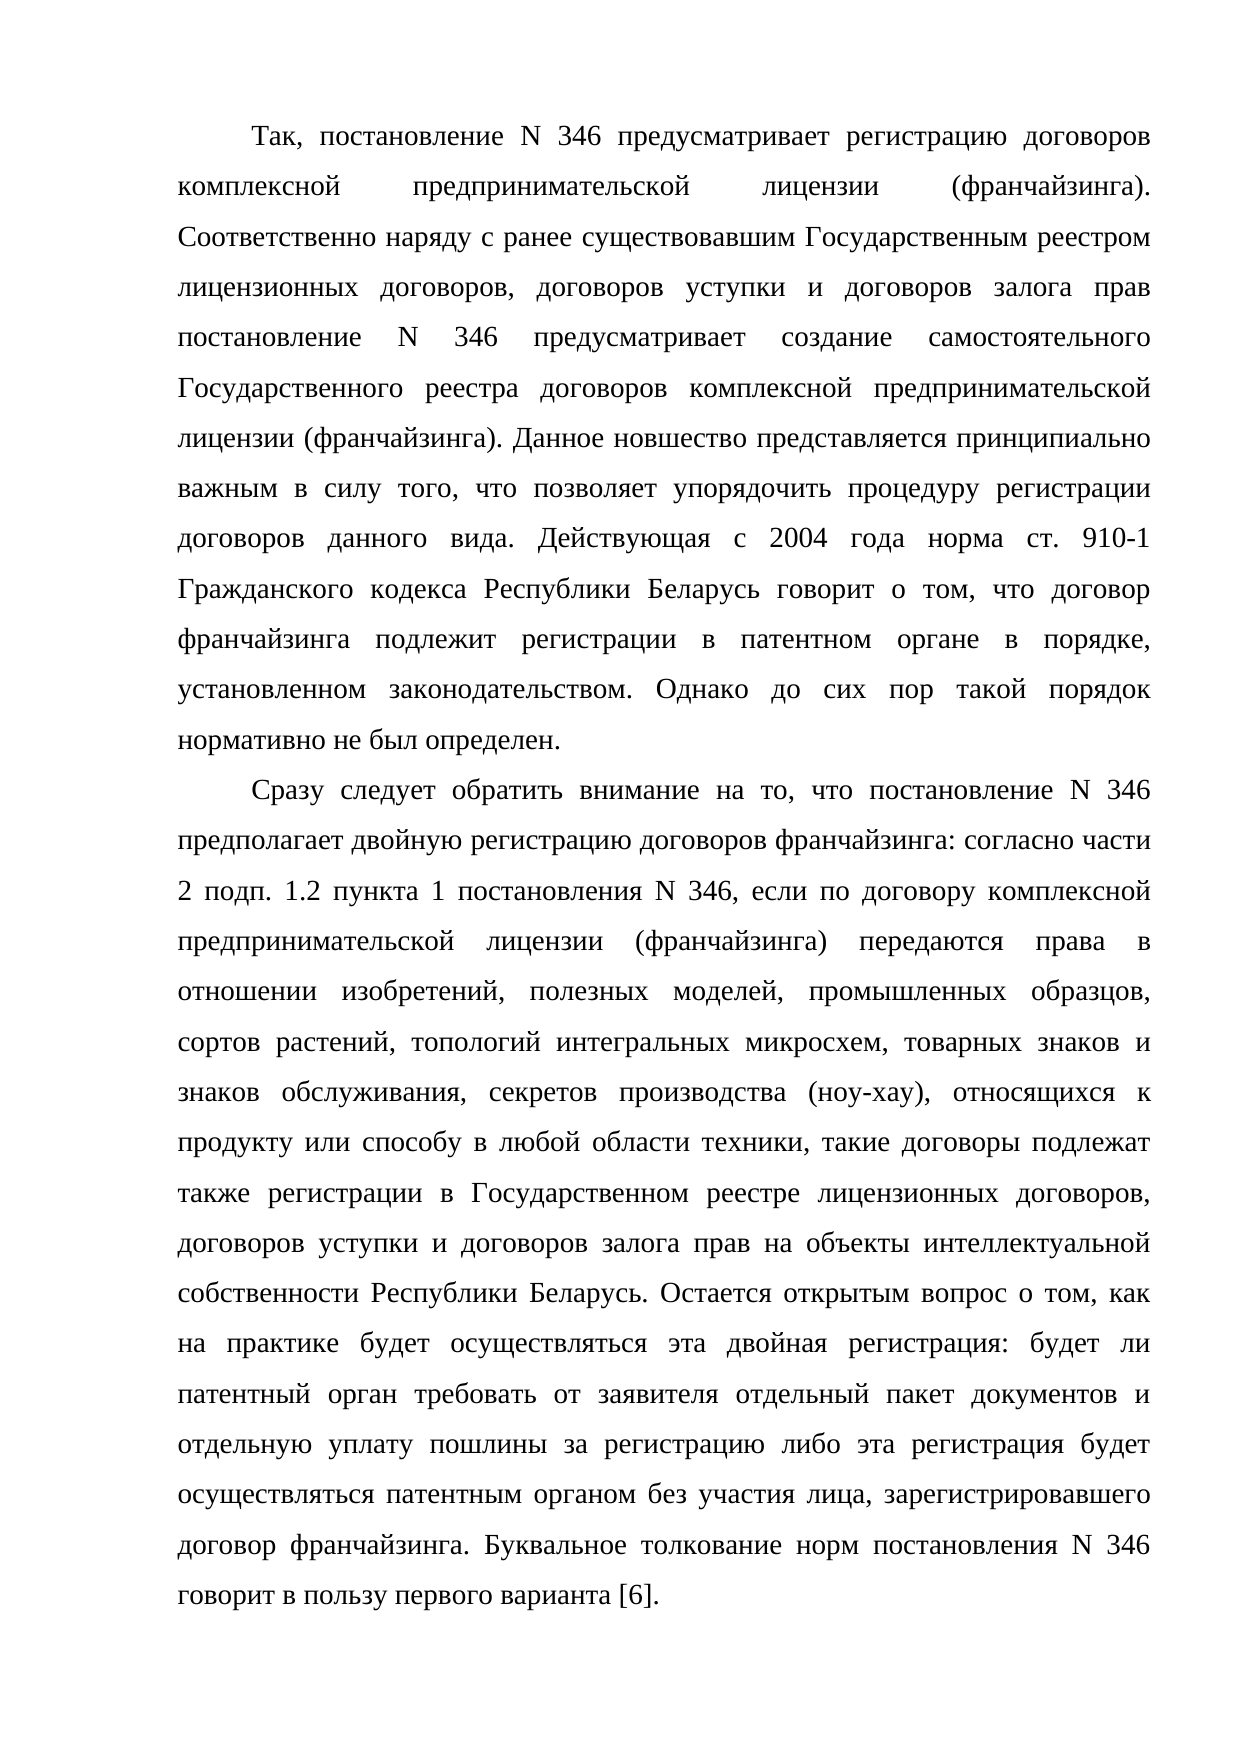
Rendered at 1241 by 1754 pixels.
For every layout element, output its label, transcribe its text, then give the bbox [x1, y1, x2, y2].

text Сразу следует обратить внимание на то, что постановление N 346 предполагает двойную регистрацию договоров франчайзинга: согласно части 2 подп. 1.2 пункта 1 постановления N 346, если по договору комплексной предпринимательской лицензии (франчайзинга) передаются права в отношении изобретений, полезных моделей, промышленных образцов, сортов растений, топологий интегральных микросхем, товарных знаков и знаков обслуживания, секретов производства (ноу-хау), относящихся к продукту или способу в любой области техники, такие договоры подлежат также регистрации в Государственном реестре лицензионных договоров, договоров уступки и договоров залога прав на объекты интеллектуальной собственности Республики Беларусь. Остается открытым вопрос о том, как на практике будет осуществляться эта двойная регистрация: будет ли патентный орган требовать от заявителя отдельный пакет документов и отдельную уплату пошлины за регистрацию либо эта регистрация будет осуществляться патентным органом без участия лица, зарегистрировавшего договор франчайзинга. Буквальное толкование норм постановления N 346 говорит в пользу первого варианта [6]. [177, 772, 1152, 1611]
text Так, постановление N 346 предусматривает регистрацию договоров комплексной предпринимательской лицензии (франчайзинга). Соответственно наряду с ранее существовавшим Государственным реестром лицензионных договоров, договоров уступки и договоров залога прав постановление N 346 предусматривает создание самостоятельного Государственного реестра договоров комплексной предпринимательской лицензии (франчайзинга). Данное новшество представляется принципиально важным в силу того, что позволяет упорядочить процедуру регистрации договоров данного вида. Действующая с 2004 года норма ст. 910-1 Гражданского кодекса Республики Беларусь говорит о том, что договор франчайзинга подлежит регистрации в патентном органе в порядке, установленном законодательством. Однако до сих пор такой порядок нормативно не был определен. [177, 118, 1152, 755]
